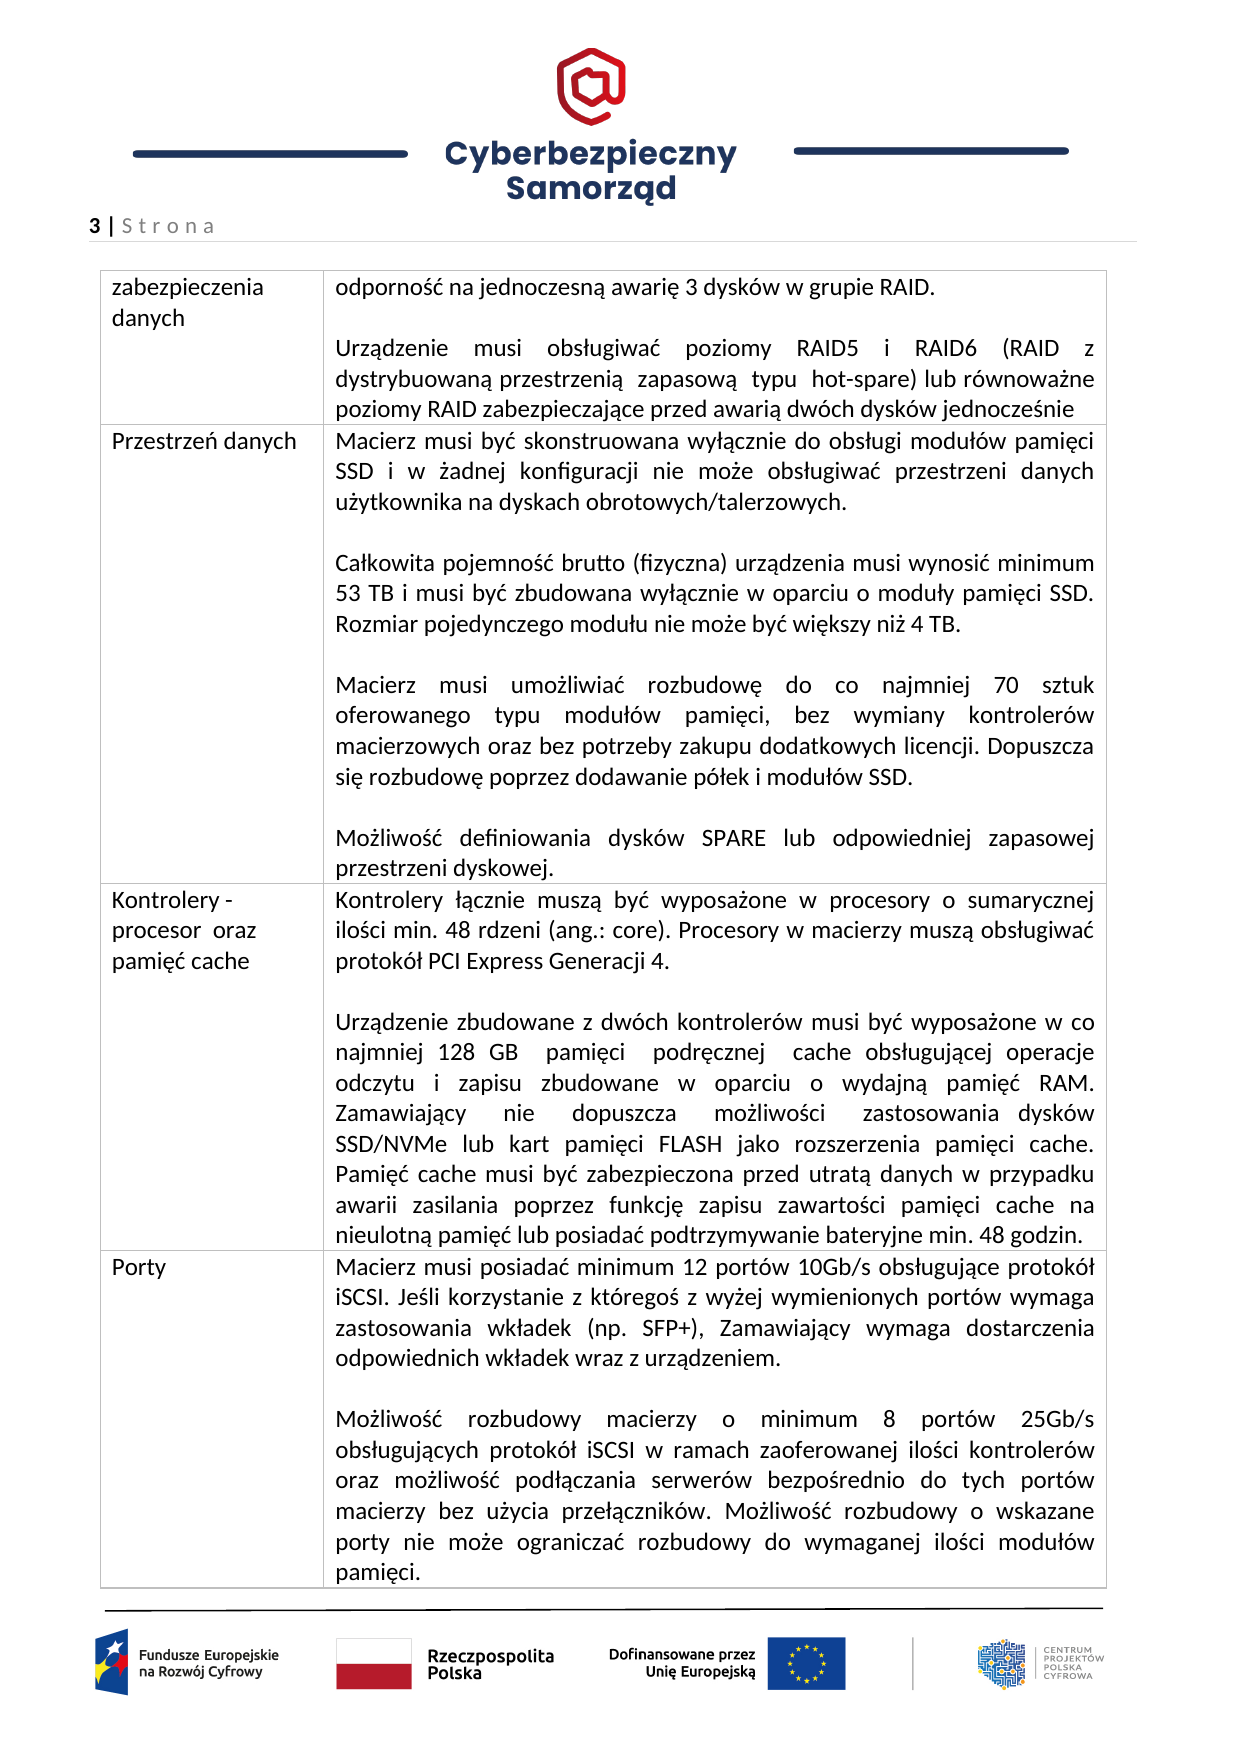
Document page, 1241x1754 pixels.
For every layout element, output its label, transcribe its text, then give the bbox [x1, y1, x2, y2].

table_cell Macierz musi posiadać minimum 12 portów 10Gb/s obsługujące protokół iSCSI. Jeśli korzystanie z któregoś z wyżej wymienionych portów wymaga zastosowania wkładek (np. SFP+), Zamawiający wymaga dostarczenia odpowiednich wkładek wraz z urządzeniem. Możliwość rozbudowy macierzy o minimum 8 portów 25Gb/s obsługujących protokół iSCSI w ramach zaoferowanej ilości kontrolerów oraz możliwość podłączania serwerów bezpośrednio do tych portów macierzy bez użycia przełączników. Możliwość rozbudowy o wskazane porty nie może ograniczać rozbudowy do wymaganej ilości modułów pamięci. [324, 1251, 1106, 1587]
table_cell Kontrolery łącznie muszą być wyposażone w procesory o sumarycznej ilości min. 48 rdzeni (ang.: core). Procesory w macierzy muszą obsługiwać protokół PCI Express Generacji 4. Urządzenie zbudowane z dwóch kontrolerów musi być wyposażone w co najmniej 128 GB pamięci podręcznej cache obsługującej operacje odczytu i zapisu zbudowane w oparciu o wydajną pamięć RAM. Zamawiający nie dopuszcza możliwości zastosowania dysków SSD/NVMe lub kart pamięci FLASH jako rozszerzenia pamięci cache. Pamięć cache musi być zabezpieczona przed utratą danych w przypadku awarii zasilania poprzez funkcję zapisu zawartości pamięci cache na nieulotną pamięć lub posiadać podtrzymywanie bateryjne min. 48 godzin. [324, 884, 1106, 1250]
picture [132, 150, 408, 158]
table_cell Macierz musi być skonstruowana wyłącznie do obsługi modułów pamięci SSD i w żadnej konfiguracji nie może obsługiwać przestrzeni danych użytkownika na dyskach obrotowych/talerzowych. Całkowita pojemność brutto (fizyczna) urządzenia musi wynosić minimum 53 TB i musi być zbudowana wyłącznie w oparciu o moduły pamięci SSD. Rozmiar pojedynczego modułu nie może być większy niż 4 TB. Macierz musi umożliwiać rozbudowę do co najmniej 70 sztuk oferowanego typu modułów pamięci, bez wymiany kontrolerów macierzowych oraz bez potrzeby zakupu dodatkowych licencji. Dopuszcza się rozbudowę poprzez dodawanie półek i modułów SSD. Możliwość definiowania dysków SPARE lub odpowiedniej zapasowej przestrzeni dyskowej. [324, 425, 1106, 883]
table_cell Porty [101, 1251, 323, 1587]
table_cell Sposób zabezpieczenia danych [101, 271, 323, 424]
table_cell Kontrolery - procesor oraz pamięć cache [101, 884, 323, 1250]
table_cell Przestrzeń danych [101, 425, 323, 883]
picture [793, 147, 1069, 155]
picture [445, 48, 737, 206]
picture [73, 1606, 1137, 1717]
